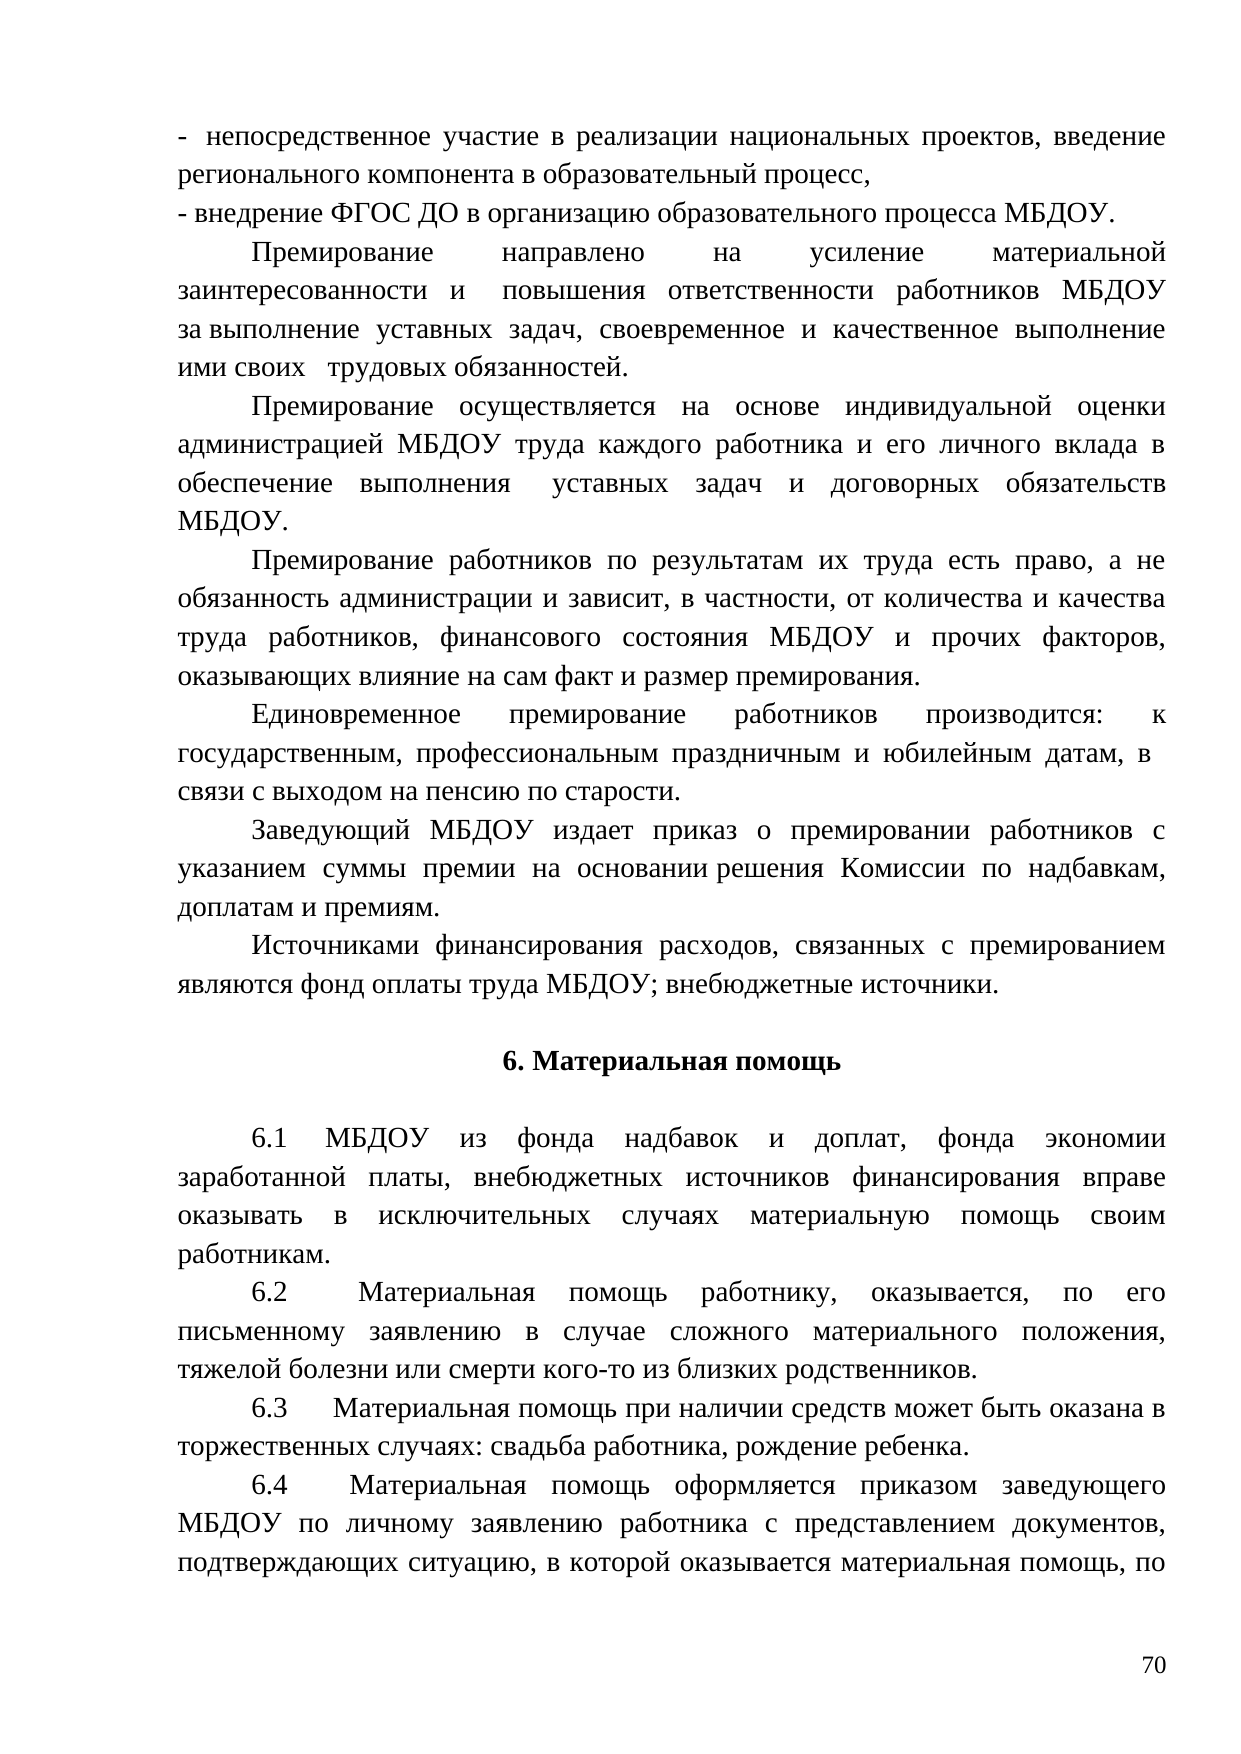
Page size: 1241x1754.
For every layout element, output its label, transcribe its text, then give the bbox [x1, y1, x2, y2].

list Материальная помощь [177, 1043, 1167, 1077]
text - непосредственное участие в реализации национальных проектов, введение регионального компонента в образовательный процесс, [177, 118, 1167, 190]
list Материальная помощь при наличии средств может быть оказана в торжественных случаях: свадьба работника, рождение ребенка. [177, 1390, 1167, 1462]
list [177, 1467, 1167, 1578]
text Единовременное премирование работников производится: к государственным, профессиональным праздничным и юбилейным датам, в связи с выходом на пенсию по старости. [177, 696, 1167, 807]
list Материальная помощь работнику, оказывается, по его письменному заявлению в случае сложного материального положения, тяжелой болезни или смерти кого-то из близких родственников. [177, 1274, 1167, 1385]
text Премирование работников по результатам их труда есть право, а не обязанность администрации и зависит, в частности, от количества и качества труда работников, финансового состояния МБДОУ и прочих факторов, оказывающих влияние на сам факт и размер премирования. [177, 542, 1167, 691]
text Источниками финансирования расходов, связанных с премированием являются фонд оплаты труда МБДОУ; внебюджетные источники. [177, 927, 1167, 999]
text Премирование осуществляется на основе индивидуальной оценки администрацией МБДОУ труда каждого работника и его личного вклада в обеспечение выполнения уставных задач и договорных обязательств МБДОУ. [177, 388, 1167, 537]
text - внедрение ФГОС ДО в организацию образовательного процесса МБДОУ. [177, 195, 1167, 229]
list МБДОУ из фонда надбавок и доплат, фонда экономии заработанной платы, внебюджетных источников финансирования вправе оказывать в исключительных случаях материальную помощь своим работникам. [177, 1120, 1167, 1269]
text Заведующий МБДОУ издает приказ о премировании работников с указанием суммы премии на основании решения Комиссии по надбавкам, доплатам и премиям. [177, 812, 1167, 922]
text Премирование направлено на усиление материальной заинтересованности и повышения ответственности работников МБДОУ за выполнение уставных задач, своевременное и качественное выполнение ими своих трудовых обязанностей. [177, 234, 1167, 383]
